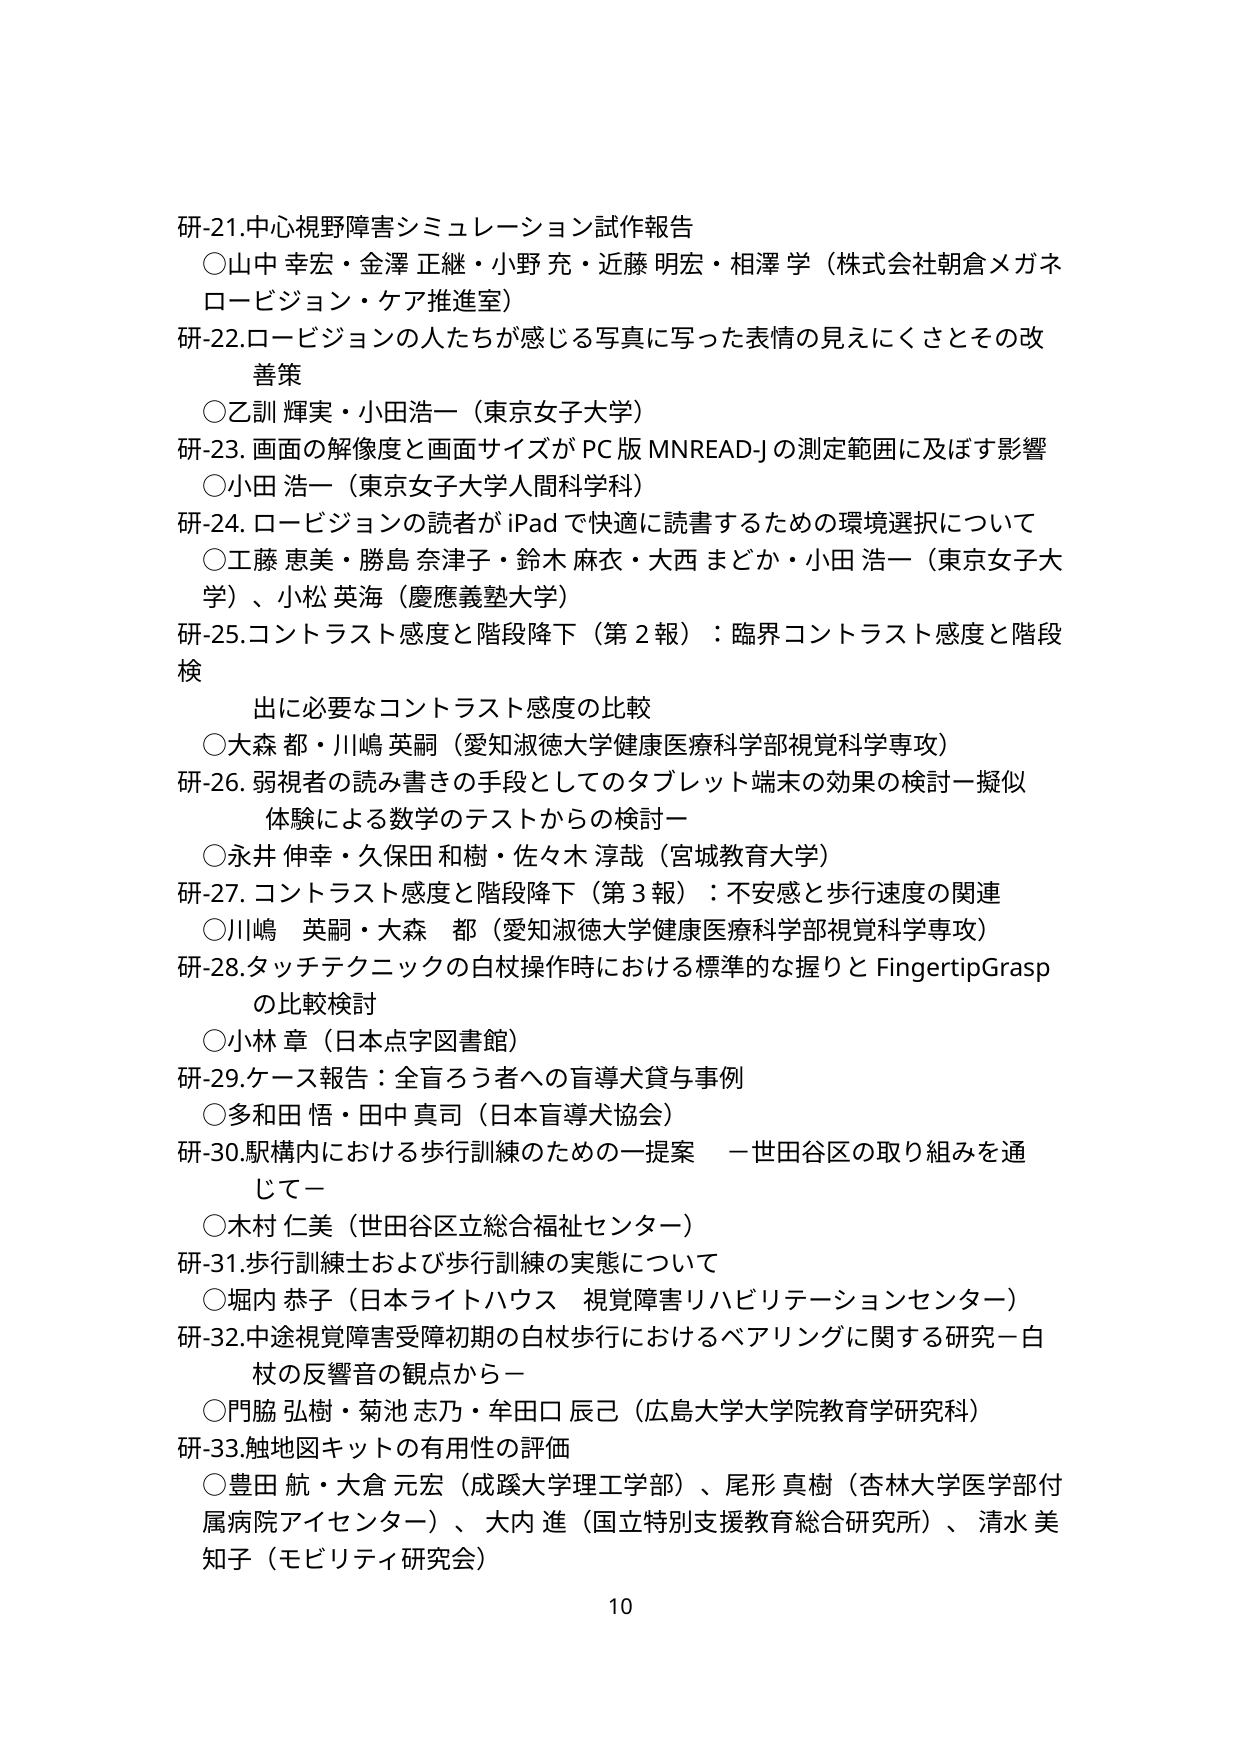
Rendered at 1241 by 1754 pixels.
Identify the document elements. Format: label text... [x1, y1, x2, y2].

text 研-21.中心視野障害シミュレーション試作報告 [177, 208, 1063, 244]
text 出に必要なコントラスト感度の比較 [177, 688, 1063, 725]
text 研-29.ケース報告：全盲ろう者への盲導犬貸与事例 [177, 1058, 1063, 1095]
text ○木村 仁美（世田谷区立総合福祉センター） [177, 1206, 1063, 1243]
text ○大森 都・川嶋 英嗣（愛知淑徳大学健康医療科学部視覚科学専攻） [177, 725, 1063, 762]
text 研-30.駅構内における歩行訓練のための一提案 －世田谷区の取り組みを通 [177, 1132, 1063, 1169]
text ○工藤 恵美・勝島 奈津子・鈴木 麻衣・大西 まどか・小田 浩一（東京女子大学）、小松 英海（慶應義塾大学） [177, 540, 1063, 614]
text 研-27. コントラスト感度と階段降下（第3報）：不安感と歩行速度の関連 [177, 873, 1063, 910]
text 善策 [177, 356, 1063, 392]
text じて－ [177, 1169, 1063, 1206]
text ○小田 浩一（東京女子大学人間科学科） [177, 466, 1063, 503]
text ○門脇 弘樹・菊池 志乃・牟田口 辰己（広島大学大学院教育学研究科） [177, 1391, 1063, 1428]
text ○小林 章（日本点字図書館） [177, 1021, 1063, 1058]
text ○堀内 恭子（日本ライトハウス 視覚障害リハビリテーションセンター） [177, 1280, 1063, 1317]
text 研-25.コントラスト感度と階段降下（第2報）：臨界コントラスト感度と階段検 [177, 614, 1063, 688]
text ○多和田 悟・田中 真司（日本盲導犬協会） [177, 1095, 1063, 1132]
text 研-22.ロービジョンの人たちが感じる写真に写った表情の見えにくさとその改 [177, 318, 1063, 356]
text 研-31.歩行訓練士および歩行訓練の実態について [177, 1243, 1063, 1280]
text 研-24. ロービジョンの読者がiPadで快適に読書するための環境選択について [177, 503, 1063, 540]
text の比較検討 [177, 984, 1063, 1021]
text 研-28.タッチテクニックの白杖操作時における標準的な握りとFingertipGrasp [177, 947, 1063, 984]
text ○豊田 航・大倉 元宏（成蹊大学理工学部）、尾形 真樹（杏林大学医学部付属病院アイセンター）、 大内 進（国立特別支援教育総合研究所）、 清水 美知子（モビリティ研究会） [177, 1465, 1063, 1576]
text ○山中 幸宏・金澤 正継・小野 充・近藤 明宏・相澤 学（株式会社朝倉メガネロービジョン・ケア推進室） [177, 244, 1063, 318]
text 体験による数学のテストからの検討ー [177, 799, 1063, 836]
text 研-33.触地図キットの有用性の評価 [177, 1428, 1063, 1465]
text 研-23. 画面の解像度と画面サイズがPC版MNREAD-Jの測定範囲に及ぼす影響 [177, 429, 1063, 466]
text ○川嶋 英嗣・大森 都（愛知淑徳大学健康医療科学部視覚科学専攻） [177, 910, 1063, 947]
text 杖の反響音の観点から－ [177, 1354, 1063, 1391]
text ○永井 伸幸・久保田 和樹・佐々木 淳哉（宮城教育大学） [177, 836, 1063, 873]
text 研-26. 弱視者の読み書きの手段としてのタブレット端末の効果の検討ー擬似 [177, 762, 1063, 799]
text 研-32.中途視覚障害受障初期の白杖歩行におけるベアリングに関する研究－白 [177, 1317, 1063, 1354]
text ○乙訓 輝実・小田浩一（東京女子大学） [177, 392, 1063, 429]
